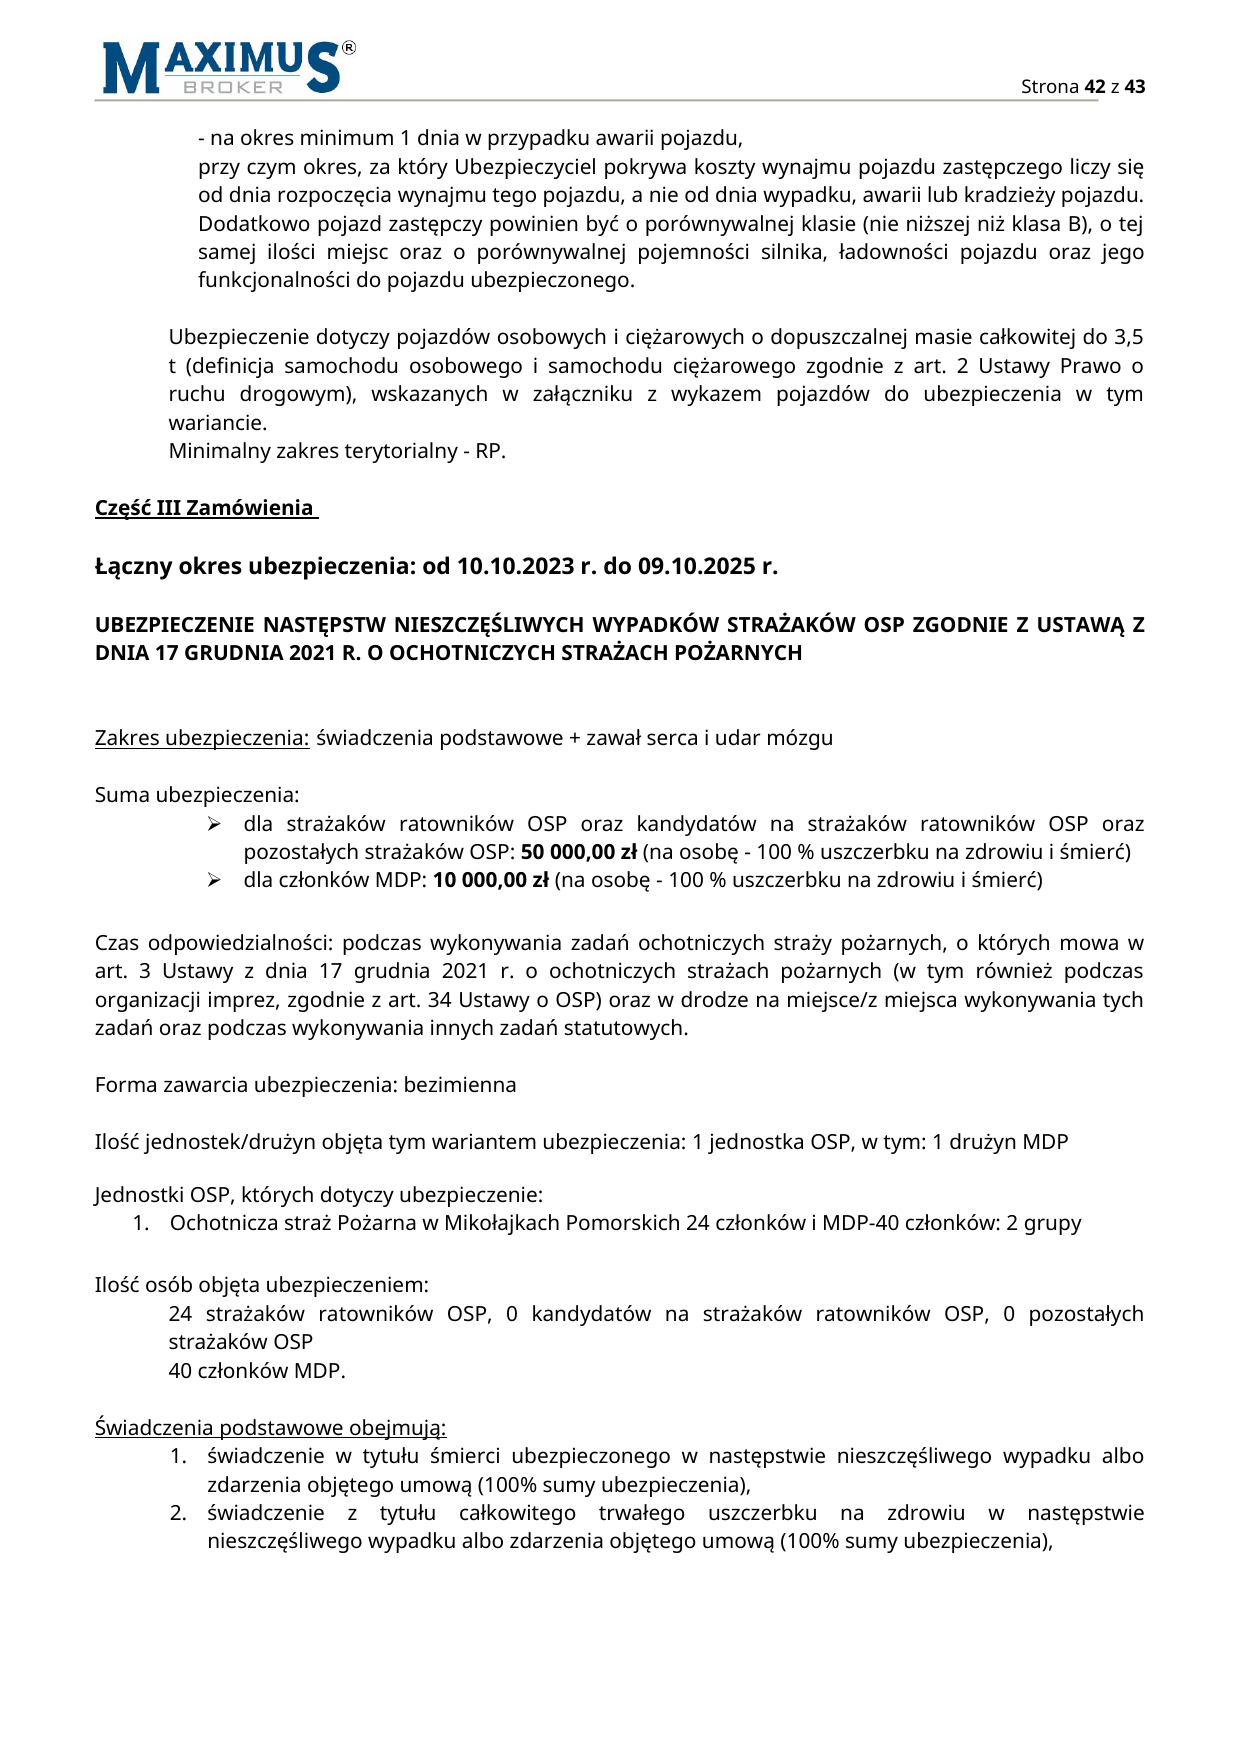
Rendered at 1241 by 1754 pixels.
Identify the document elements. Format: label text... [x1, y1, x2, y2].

list dla członków MDP: 10 000,00 zł (na osobę - 100 % uszczerbku na zdrowiu i śmierć) [206, 866, 1146, 894]
text Łączny okres ubezpieczenia: od 10.10.2023 r. do 09.10.2025 r. [94, 550, 1146, 581]
text Minimalny zakres terytorialny - RP. [168, 436, 1146, 465]
list świadczenie z tytułu całkowitego trwałego uszczerbku na zdrowiu w następstwie nieszczęśliwego wypadku albo zdarzenia objętego umową (100% sumy ubezpieczenia), [169, 1498, 1146, 1555]
text Część III Zamówienia [94, 493, 1146, 522]
text Suma ubezpieczenia: [94, 780, 1146, 809]
text Zakres ubezpieczenia: świadczenia podstawowe + zawał serca i udar mózgu [94, 723, 1146, 752]
text Ubezpieczenie dotyczy pojazdów osobowych i ciężarowych o dopuszczalnej masie całkowitej do 3,5 t (definicja samochodu osobowego i samochodu ciężarowego zgodnie z art. 2 Ustawy Prawo o ruchu drogowym), wskazanych w załączniku z wykazem pojazdów do ubezpieczenia w tym wariancie. [168, 322, 1146, 436]
list świadczenie w tytułu śmierci ubezpieczonego w następstwie nieszczęśliwego wypadku albo zdarzenia objętego umową (100% sumy ubezpieczenia), [169, 1441, 1146, 1498]
text Ilość osób objęta ubezpieczeniem: [94, 1271, 1146, 1299]
picture [97, 36, 362, 98]
list dla strażaków ratowników OSP oraz kandydatów na strażaków ratowników OSP oraz pozostałych strażaków OSP: 50 000,00 zł (na osobę - 100 % uszczerbku na zdrowiu i śmierć) [206, 809, 1146, 866]
text Jednostki OSP, których dotyczy ubezpieczenie: [94, 1180, 1146, 1208]
text Czas odpowiedzialności: podczas wykonywania zadań ochotniczych straży pożarnych, o których mowa w art. 3 Ustawy z dnia 17 grudnia 2021 r. o ochotniczych strażach pożarnych (w tym również podczas organizacji imprez, zgodnie z art. 34 Ustawy o OSP) oraz w drodze na miejsce/z miejsca wykonywania tych zadań oraz podczas wykonywania innych zadań statutowych. [94, 928, 1146, 1042]
list Ochotnicza straż Pożarna w Mikołajkach Pomorskich 24 członków i MDP-40 członków: 2 grupy [132, 1208, 1146, 1237]
list przy czym okres, za który Ubezpieczyciel pokrywa koszty wynajmu pojazdu zastępczego liczy się od dnia rozpoczęcia wynajmu tego pojazdu, a nie od dnia wypadku, awarii lub kradzieży pojazdu. Dodatkowo pojazd zastępczy powinien być o porównywalnej klasie (nie niższej niż klasa B), o tej samej ilości miejsc oraz o porównywalnej pojemności silnika, ładowności pojazdu oraz jego funkcjonalności do pojazdu ubezpieczonego. [198, 152, 1146, 294]
text Ilość jednostek/drużyn objęta tym wariantem ubezpieczenia: 1 jednostka OSP, w tym: 1 drużyn MDP [94, 1127, 1146, 1156]
text 40 członków MDP. [168, 1356, 1146, 1384]
subtitle UBEZPIECZENIE NASTĘPSTW NIESZCZĘŚLIWYCH WYPADKÓW STRAŻAKÓW OSP ZGODNIE Z USTAWĄ Z DNIA 17 GRUDNIA 2021 R. O OCHOTNICZYCH STRAŻACH POŻARNYCH [94, 610, 1146, 667]
text Świadczenia podstawowe obejmują: [94, 1413, 1146, 1441]
text Forma zawarcia ubezpieczenia: bezimienna [94, 1070, 1146, 1099]
text 24 strażaków ratowników OSP, 0 kandydatów na strażaków ratowników OSP, 0 pozostałych strażaków OSP [168, 1299, 1146, 1356]
list - na okres minimum 1 dnia w przypadku awarii pojazdu, [198, 123, 1146, 152]
